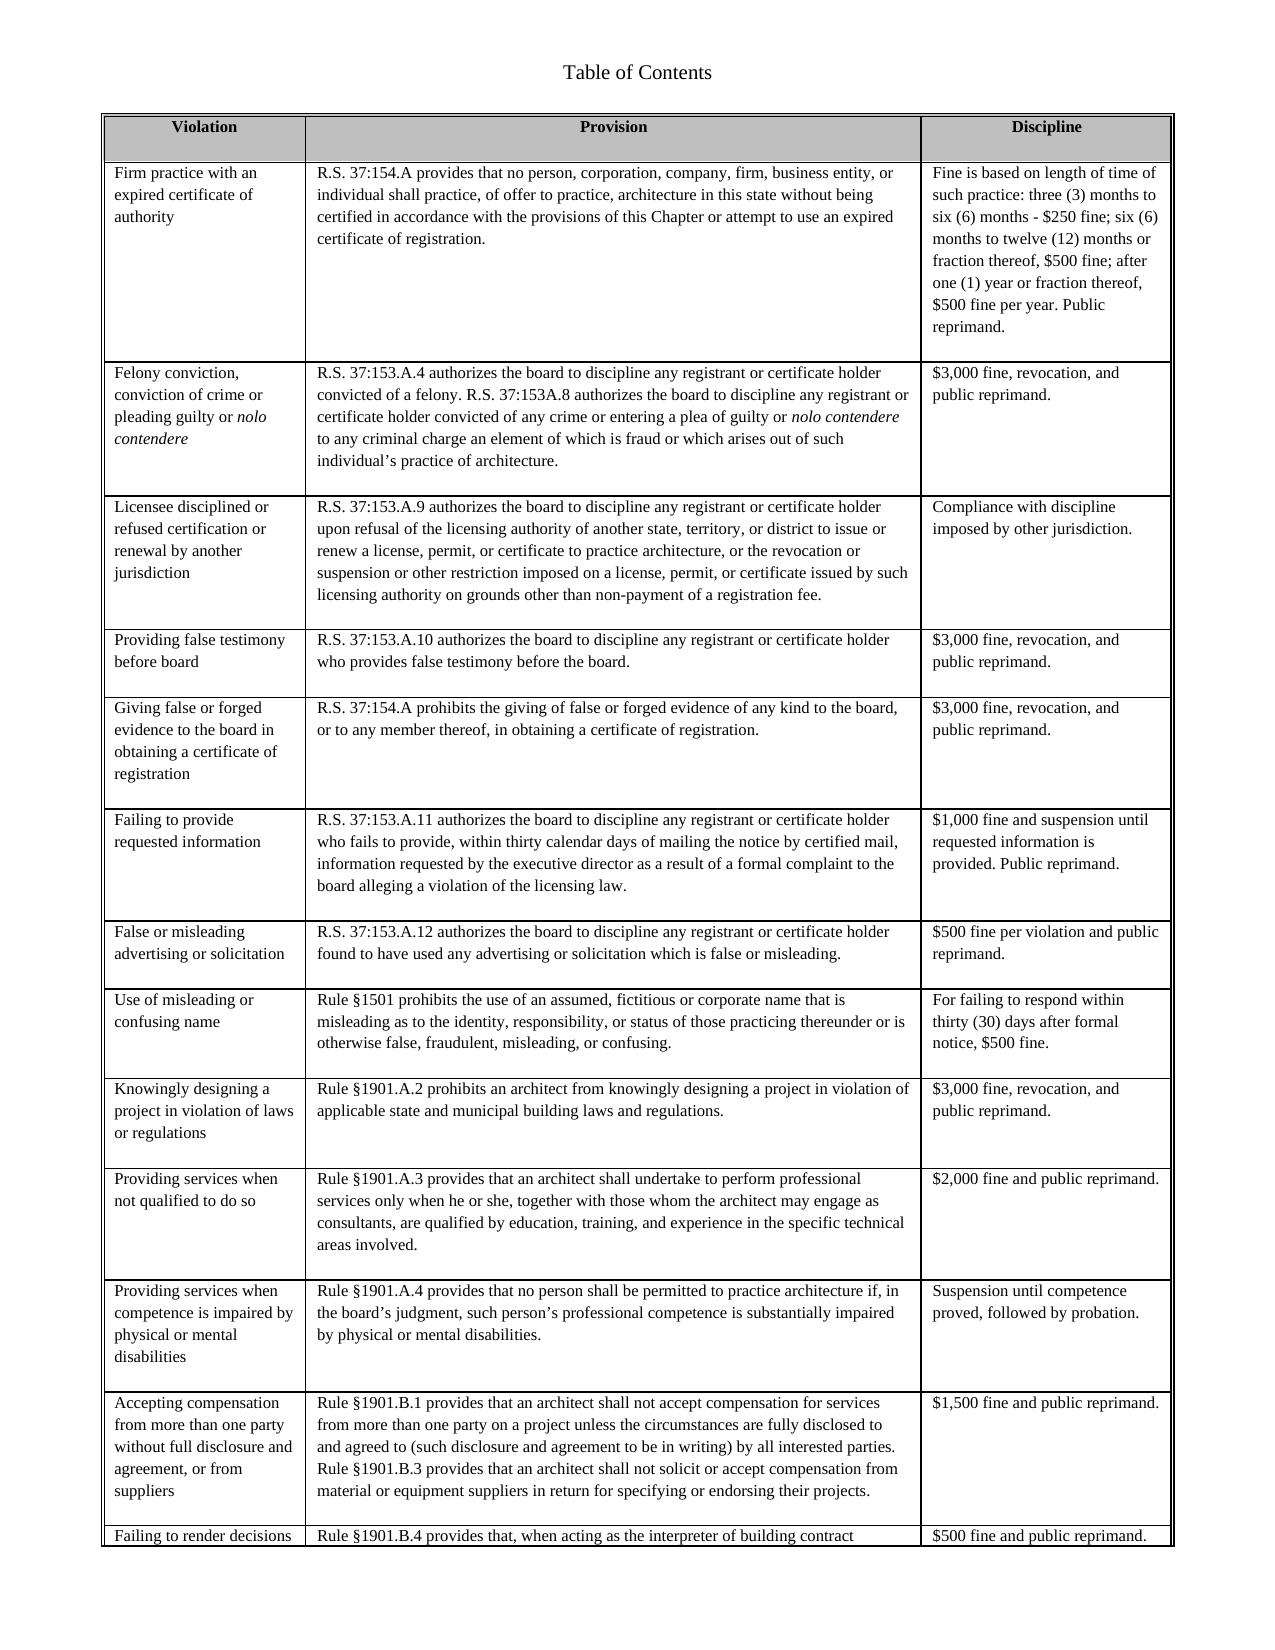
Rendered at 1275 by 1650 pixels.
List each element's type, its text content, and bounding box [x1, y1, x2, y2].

table_cell Licensee disciplined or refused certification or renewal by another jurisdiction [105, 497, 305, 629]
table_cell Use of misleading or confusing name [105, 990, 305, 1078]
table_cell $1,000 fine and suspension until requested information is provided. Public reprimand. [922, 810, 1170, 920]
table_cell Rule §1901.A.3 provides that an architect shall undertake to perform professional services only when he or she, together with those whom the architect may engage as consultants, are qualified by education, training, and experience in the specific technical areas involved. [306, 1169, 920, 1279]
table_header Provision [306, 117, 920, 161]
table_cell $500 fine per violation and public reprimand. [922, 922, 1170, 988]
table_header Discipline [922, 117, 1170, 161]
table_cell False or misleading advertising or solicitation [105, 922, 305, 988]
table_cell Felony conviction, conviction of crime or pleading guilty or nolo contendere [105, 363, 305, 495]
table_cell $500 fine and public reprimand. [922, 1526, 1170, 1545]
table_cell R.S. 37:153.A.4 authorizes the board to discipline any registrant or certificate holder convicted of a felony. R.S. 37:153A.8 authorizes the board to discipline any registrant or certificate holder convicted of any crime or entering a plea of guilty or nolo contendere to any criminal charge an element of which is fraud or which arises out of such individual’s practice of architecture. [306, 363, 920, 495]
table_cell Knowingly designing a project in violation of laws or regulations [105, 1079, 305, 1167]
table_header Violation [105, 117, 305, 161]
table_cell $3,000 fine, revocation, and public reprimand. [922, 1079, 1170, 1167]
table_cell R.S. 37:154.A provides that no person, corporation, company, firm, business entity, or individual shall practice, of offer to practice, architecture in this state without being certified in accordance with the provisions of this Chapter or attempt to use an expired certificate of registration. [306, 163, 920, 361]
table_cell For failing to respond within thirty (30) days after formal notice, $500 fine. [922, 990, 1170, 1078]
table_cell Providing false testimony before board [105, 630, 305, 696]
table_cell Rule §1901.A.2 prohibits an architect from knowingly designing a project in violation of applicable state and municipal building laws and regulations. [306, 1079, 920, 1167]
table_cell Firm practice with an expired certificate of authority [105, 163, 305, 361]
table_cell $3,000 fine, revocation, and public reprimand. [922, 363, 1170, 495]
table_cell Rule §1901.B.1 provides that an architect shall not accept compensation for services from more than one party on a project unless the circumstances are fully disclosed to and agreed to (such disclosure and agreement to be in writing) by all interested parties. Rule §1901.B.3 provides that an architect shall not solicit or accept compensation from material or equipment suppliers in return for specifying or endorsing their projects. [306, 1393, 920, 1525]
table_cell Rule §1501 prohibits the use of an assumed, fictitious or corporate name that is misleading as to the identity, responsibility, or status of those practicing thereunder or is otherwise false, fraudulent, misleading, or confusing. [306, 990, 920, 1078]
table_cell $3,000 fine, revocation, and public reprimand. [922, 698, 1170, 808]
table_cell Giving false or forged evidence to the board in obtaining a certificate of registration [105, 698, 305, 808]
table_cell Failing to provide requested information [105, 810, 305, 920]
table_cell Suspension until competence proved, followed by probation. [922, 1281, 1170, 1391]
table_cell $2,000 fine and public reprimand. [922, 1169, 1170, 1279]
table_cell Fine is based on length of time of such practice: three (3) months to six (6) months - $250 fine; six (6) months to twelve (12) months or fraction thereof, $500 fine; after one (1) year or fraction thereof, $500 fine per year. Public reprimand. [922, 163, 1170, 361]
table_cell Providing services when competence is impaired by physical or mental disabilities [105, 1281, 305, 1391]
table_cell $3,000 fine, revocation, and public reprimand. [922, 630, 1170, 696]
table_cell Compliance with discipline imposed by other jurisdiction. [922, 497, 1170, 629]
table_cell R.S. 37:154.A prohibits the giving of false or forged evidence of any kind to the board, or to any member thereof, in obtaining a certificate of registration. [306, 698, 920, 808]
table_cell R.S. 37:153.A.9 authorizes the board to discipline any registrant or certificate holder upon refusal of the licensing authority of another state, territory, or district to issue or renew a license, permit, or certificate to practice architecture, or the revocation or suspension or other restriction imposed on a license, permit, or certificate issued by such licensing authority on grounds other than non-payment of a registration fee. [306, 497, 920, 629]
table_cell R.S. 37:153.A.11 authorizes the board to discipline any registrant or certificate holder who fails to provide, within thirty calendar days of mailing the notice by certified mail, information requested by the executive director as a result of a formal complaint to the board alleging a violation of the licensing law. [306, 810, 920, 920]
table_cell Rule §1901.A.4 provides that no person shall be permitted to practice architecture if, in the board’s judgment, such person’s professional competence is substantially impaired by physical or mental disabilities. [306, 1281, 920, 1391]
table_cell R.S. 37:153.A.10 authorizes the board to discipline any registrant or certificate holder who provides false testimony before the board. [306, 630, 920, 696]
table_cell R.S. 37:153.A.12 authorizes the board to discipline any registrant or certificate holder found to have used any advertising or solicitation which is false or misleading. [306, 922, 920, 988]
table_cell Failing to render decisions impartially [105, 1526, 305, 1545]
table_cell $1,500 fine and public reprimand. [922, 1393, 1170, 1525]
table_cell Providing services when not qualified to do so [105, 1169, 305, 1279]
table_cell Accepting compensation from more than one party without full disclosure and agreement, or from suppliers [105, 1393, 305, 1525]
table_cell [306, 1526, 920, 1545]
